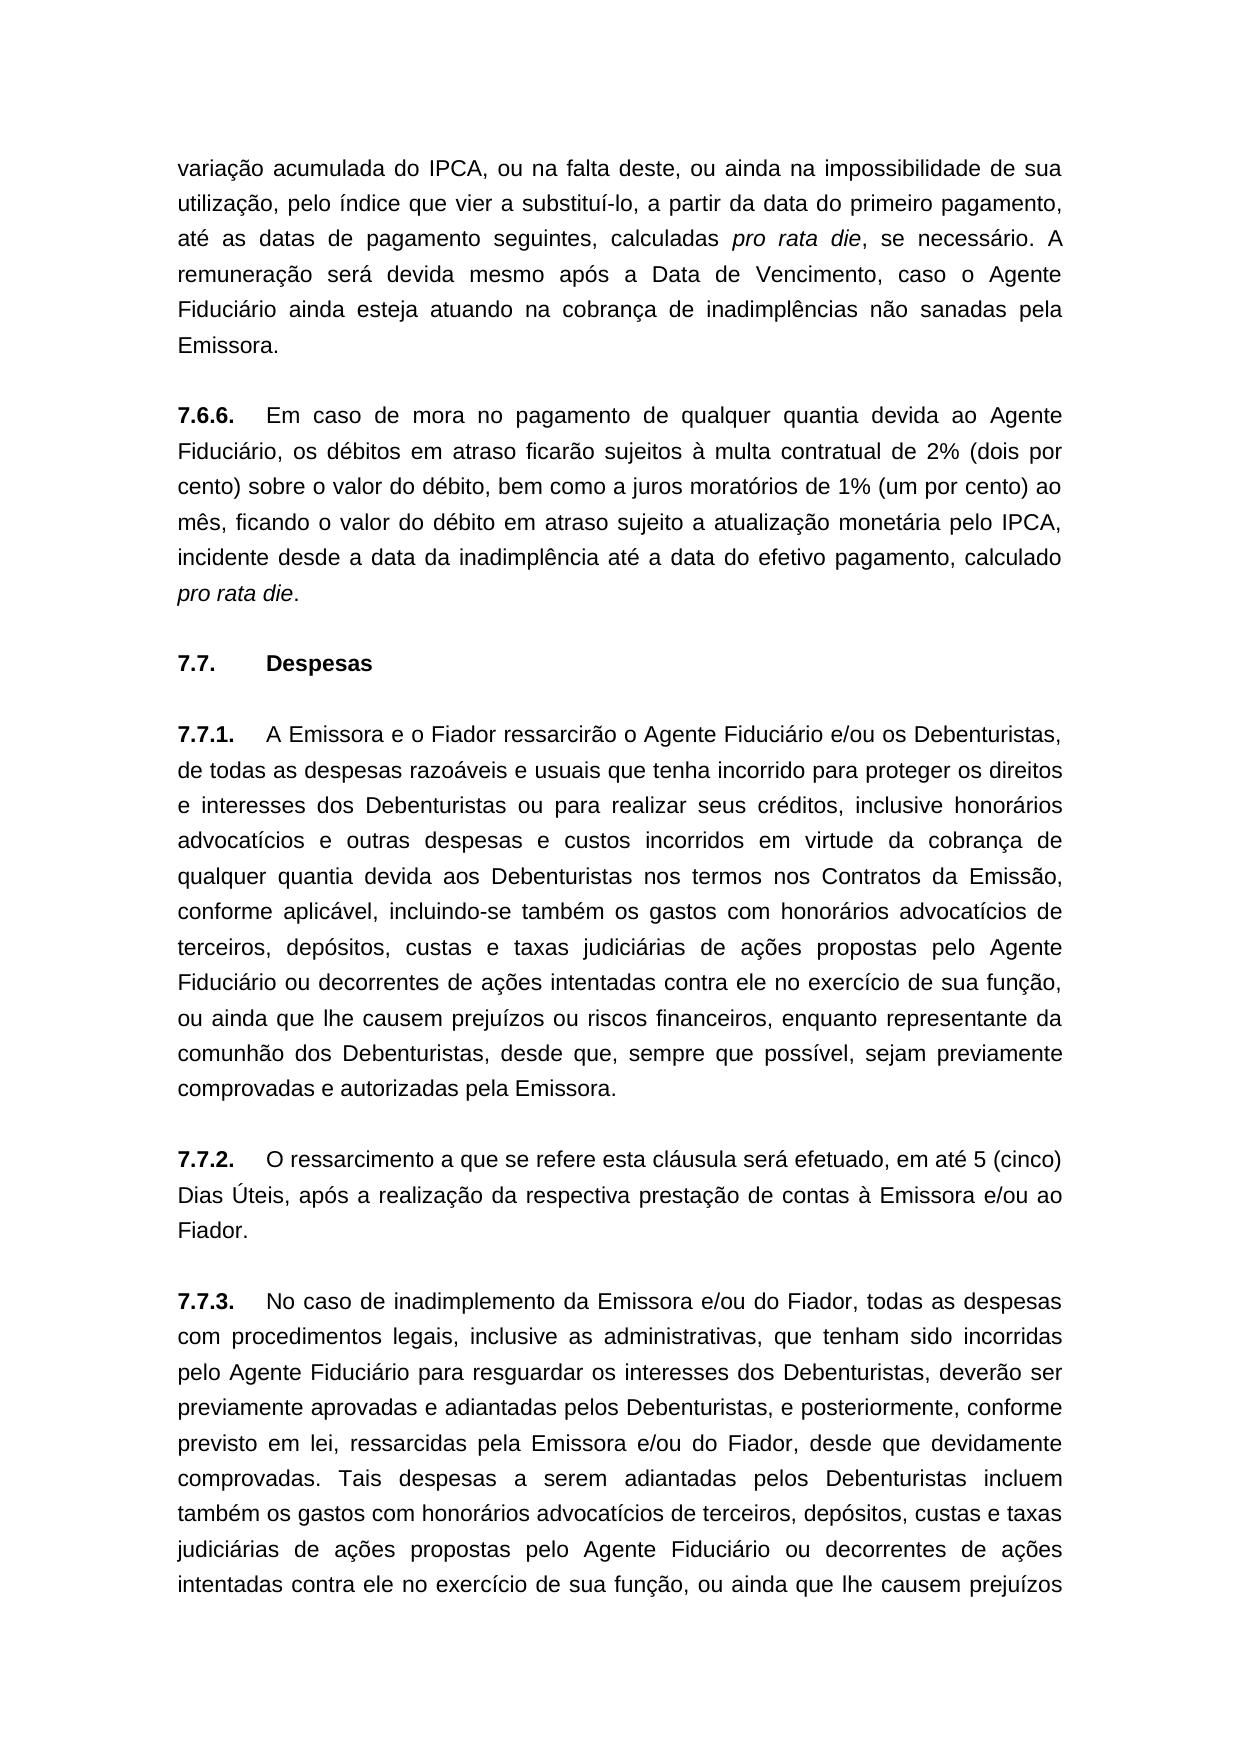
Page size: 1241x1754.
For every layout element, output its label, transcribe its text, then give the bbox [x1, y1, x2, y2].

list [177, 148, 1063, 360]
list O ressarcimento a que se refere esta cláusula será efetuado, em até 5 (cinco) Dias Úteis, após a realização da respectiva prestação de contas à Emissora e/ou ao Fiador. [177, 1139, 1063, 1246]
list Em caso de mora no pagamento de qualquer quantia devida ao Agente Fiduciário, os débitos em atraso ficarão sujeitos à multa contratual de 2% (dois por cento) sobre o valor do débito, bem como a juros moratórios de 1% (um por cento) ao mês, ficando o valor do débito em atraso sujeito a atualização monetária pelo IPCA, incidente desde a data da inadimplência até a data do efetivo pagamento, calculado pro rata die. [177, 396, 1063, 608]
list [177, 1281, 1063, 1600]
list Despesas [177, 643, 1063, 679]
list A Emissora e o Fiador ressarcirão o Agente Fiduciário e/ou os Debenturistas, de todas as despesas razoáveis e usuais que tenha incorrido para proteger os direitos e interesses dos Debenturistas ou para realizar seus créditos, inclusive honorários advocatícios e outras despesas e custos incorridos em virtude da cobrança de qualquer quantia devida aos Debenturistas nos termos nos Contratos da Emissão, conforme aplicável, incluindo-se também os gastos com honorários advocatícios de terceiros, depósitos, custas e taxas judiciárias de ações propostas pelo Agente Fiduciário ou decorrentes de ações intentadas contra ele no exercício de sua função, ou ainda que lhe causem prejuízos ou riscos financeiros, enquanto representante da comunhão dos Debenturistas, desde que, sempre que possível, sejam previamente comprovadas e autorizadas pela Emissora. [177, 714, 1063, 1104]
